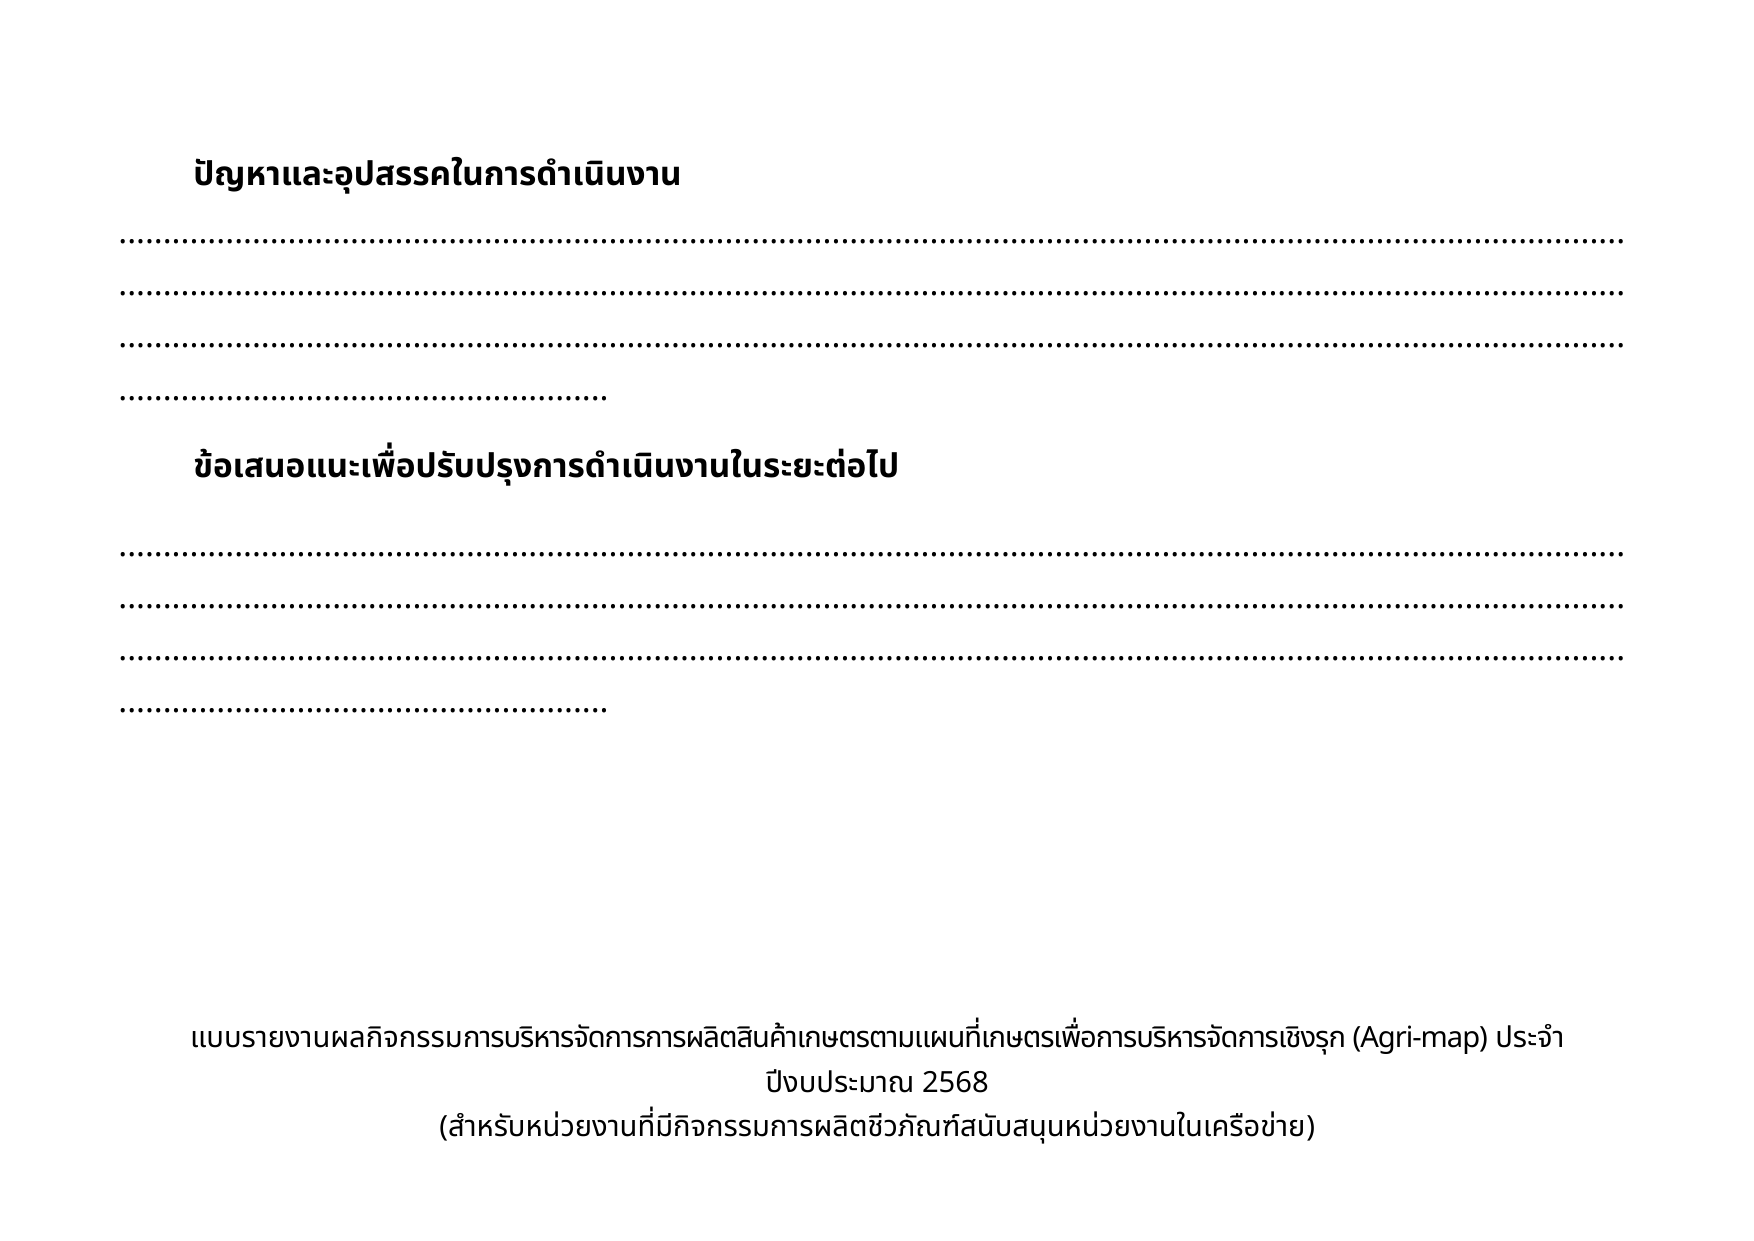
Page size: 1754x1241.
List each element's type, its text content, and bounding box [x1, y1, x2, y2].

text .................................................................................................................................................................................................................................................................................................................................................................................................................................................................................................................................................................................. [118, 520, 1636, 722]
list ปัญหาและอุปสรรคในการดำเนินงาน [118, 150, 1636, 200]
text .................................................................................................................................................................................................................................................................................................................................................................................................................................................................................................................................................................................. [118, 208, 1636, 410]
text ข้อเสนอแนะเพื่อปรับปรุงการดำเนินงานในระยะต่อไป [118, 442, 1636, 492]
